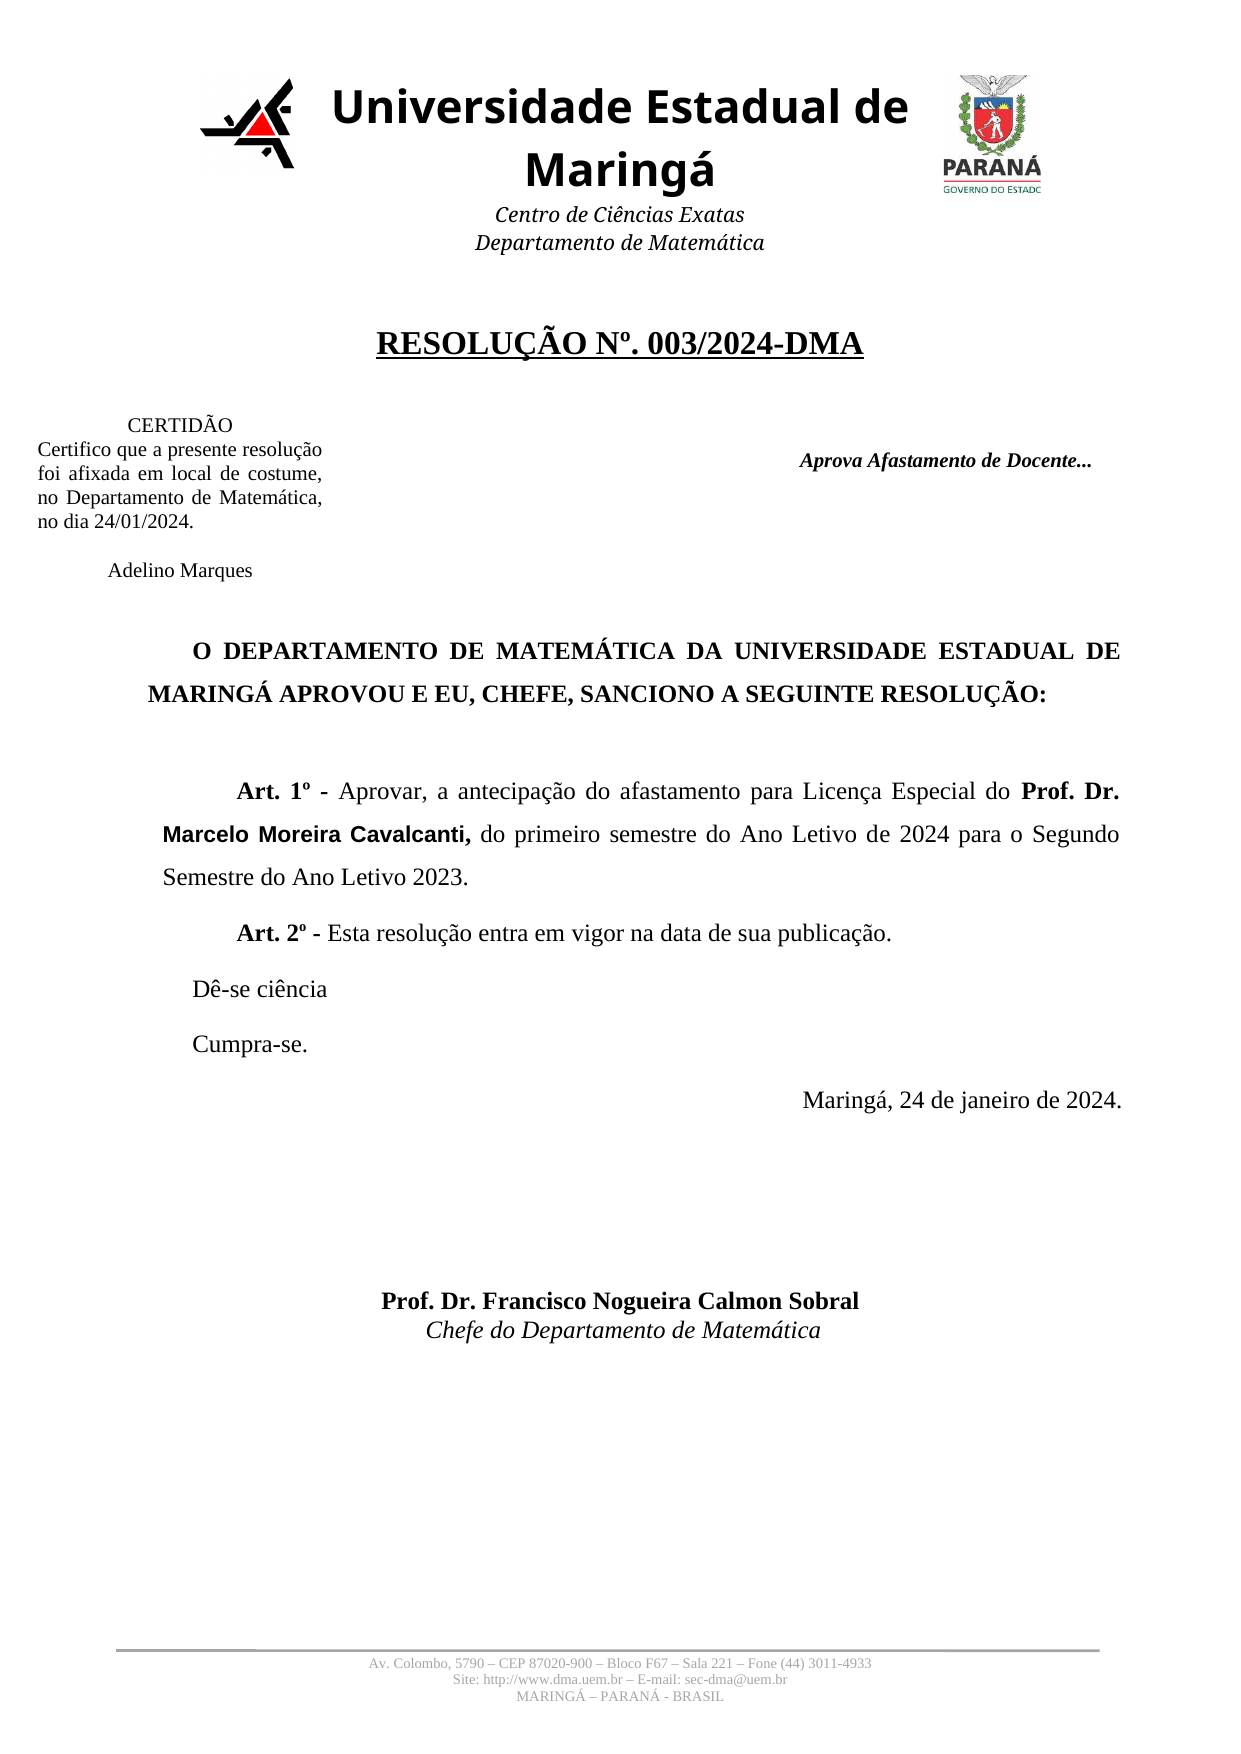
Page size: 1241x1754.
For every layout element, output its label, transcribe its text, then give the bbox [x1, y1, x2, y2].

text Cumpra-se. [118, 1029, 1122, 1058]
text Aprova Afastamento de Docente... [768, 448, 1092, 472]
text Chefe do Departamento de Matemática [118, 1315, 1122, 1344]
text Maringá, 24 de janeiro de 2024. [118, 1085, 1122, 1114]
picture [198, 75, 298, 174]
text RESOLUÇÃO Nº. 003/2024-DMA [118, 323, 1122, 362]
table_header CERTIDÃO Certifico que a presente resolução foi afixada em local de costume, no Departamento de Matemática, no dia 24/01/2024. Adelino Marques [26, 413, 334, 582]
text Dê-se ciência [118, 974, 1122, 1002]
text Art. 2o - Esta resolução entra em vigor na data de sua publicação. [162, 918, 1120, 947]
text Prof. Dr. Francisco Nogueira Calmon Sobral [118, 1286, 1122, 1315]
text O DEPARTAMENTO DE MATEMÁTICA DA UNIVERSIDADE ESTADUAL DE MARINGÁ APROVOU E EU, CHEFE, SANCIONO A SEGUINTE RESOLUÇÃO: [148, 636, 1122, 708]
text Art. 1º - Aprovar, a antecipação do afastamento para Licença Especial do Prof. Dr. Marcelo Moreira Cavalcanti, do primeiro semestre do Ano Letivo de 2024 para o Segundo Semestre do Ano Letivo 2023. [162, 776, 1120, 891]
